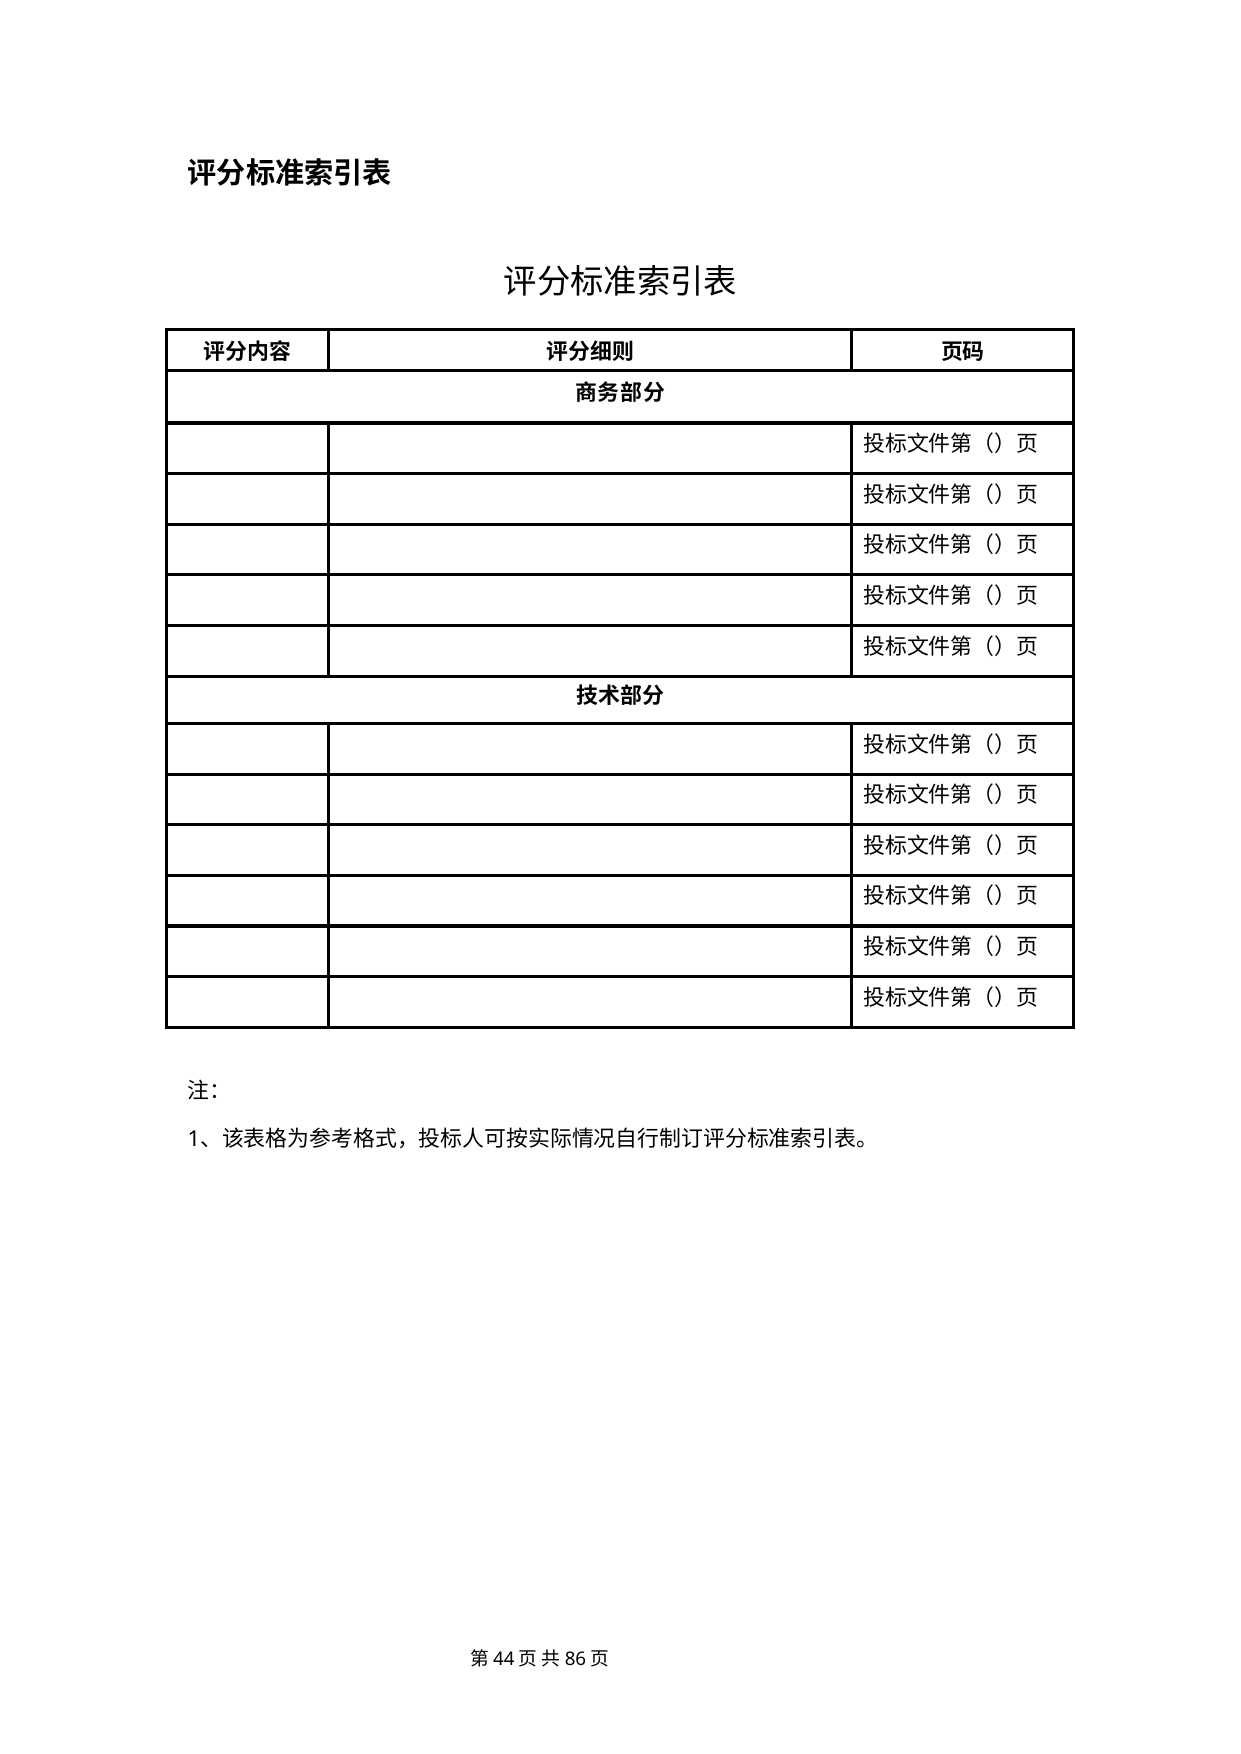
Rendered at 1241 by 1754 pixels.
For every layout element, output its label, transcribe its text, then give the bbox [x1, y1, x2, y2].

table_cell 投标文件第（）页 [853, 425, 1072, 472]
table_cell [168, 725, 327, 772]
table_cell 投标文件第（）页 [853, 928, 1072, 975]
table_cell [168, 425, 327, 472]
table_cell 投标文件第（）页 [853, 475, 1072, 523]
table_cell [330, 475, 850, 523]
table_cell [168, 576, 327, 624]
table_cell [168, 776, 327, 823]
table_cell [168, 826, 327, 874]
list 该表格为参考格式，投标人可按实际情况自行制订评分标准索引表。 [187, 1121, 1053, 1153]
text 注： [187, 1073, 1053, 1105]
table_header 页码 [853, 331, 1072, 369]
table_cell [330, 425, 850, 472]
table_cell [168, 928, 327, 975]
table_cell 投标文件第（）页 [853, 576, 1072, 624]
table_header 评分细则 [330, 331, 850, 369]
table_cell [330, 725, 850, 772]
table_cell 投标文件第（）页 [853, 978, 1072, 1026]
table_header 评分内容 [168, 331, 327, 369]
text 评分标准索引表 [187, 255, 1053, 303]
table_cell [168, 526, 327, 573]
table_cell [168, 877, 327, 924]
table_cell [168, 978, 327, 1026]
table_cell [330, 627, 850, 674]
table_cell [168, 475, 327, 523]
table_cell [168, 627, 327, 674]
table_cell 投标文件第（）页 [853, 725, 1072, 772]
table_cell [330, 928, 850, 975]
table_cell [330, 826, 850, 874]
table_cell [330, 776, 850, 823]
table_cell [330, 877, 850, 924]
table_cell 投标文件第（）页 [853, 776, 1072, 823]
table_cell 商务部分 [168, 372, 1072, 421]
table_cell [330, 576, 850, 624]
table_cell [330, 526, 850, 573]
table_cell 投标文件第（）页 [853, 526, 1072, 573]
table_cell 投标文件第（）页 [853, 627, 1072, 674]
table_cell 技术部分 [168, 678, 1072, 722]
table_cell 投标文件第（）页 [853, 826, 1072, 874]
table_cell [330, 978, 850, 1026]
table_cell 投标文件第（）页 [853, 877, 1072, 924]
subtitle 评分标准索引表 [187, 150, 1053, 192]
